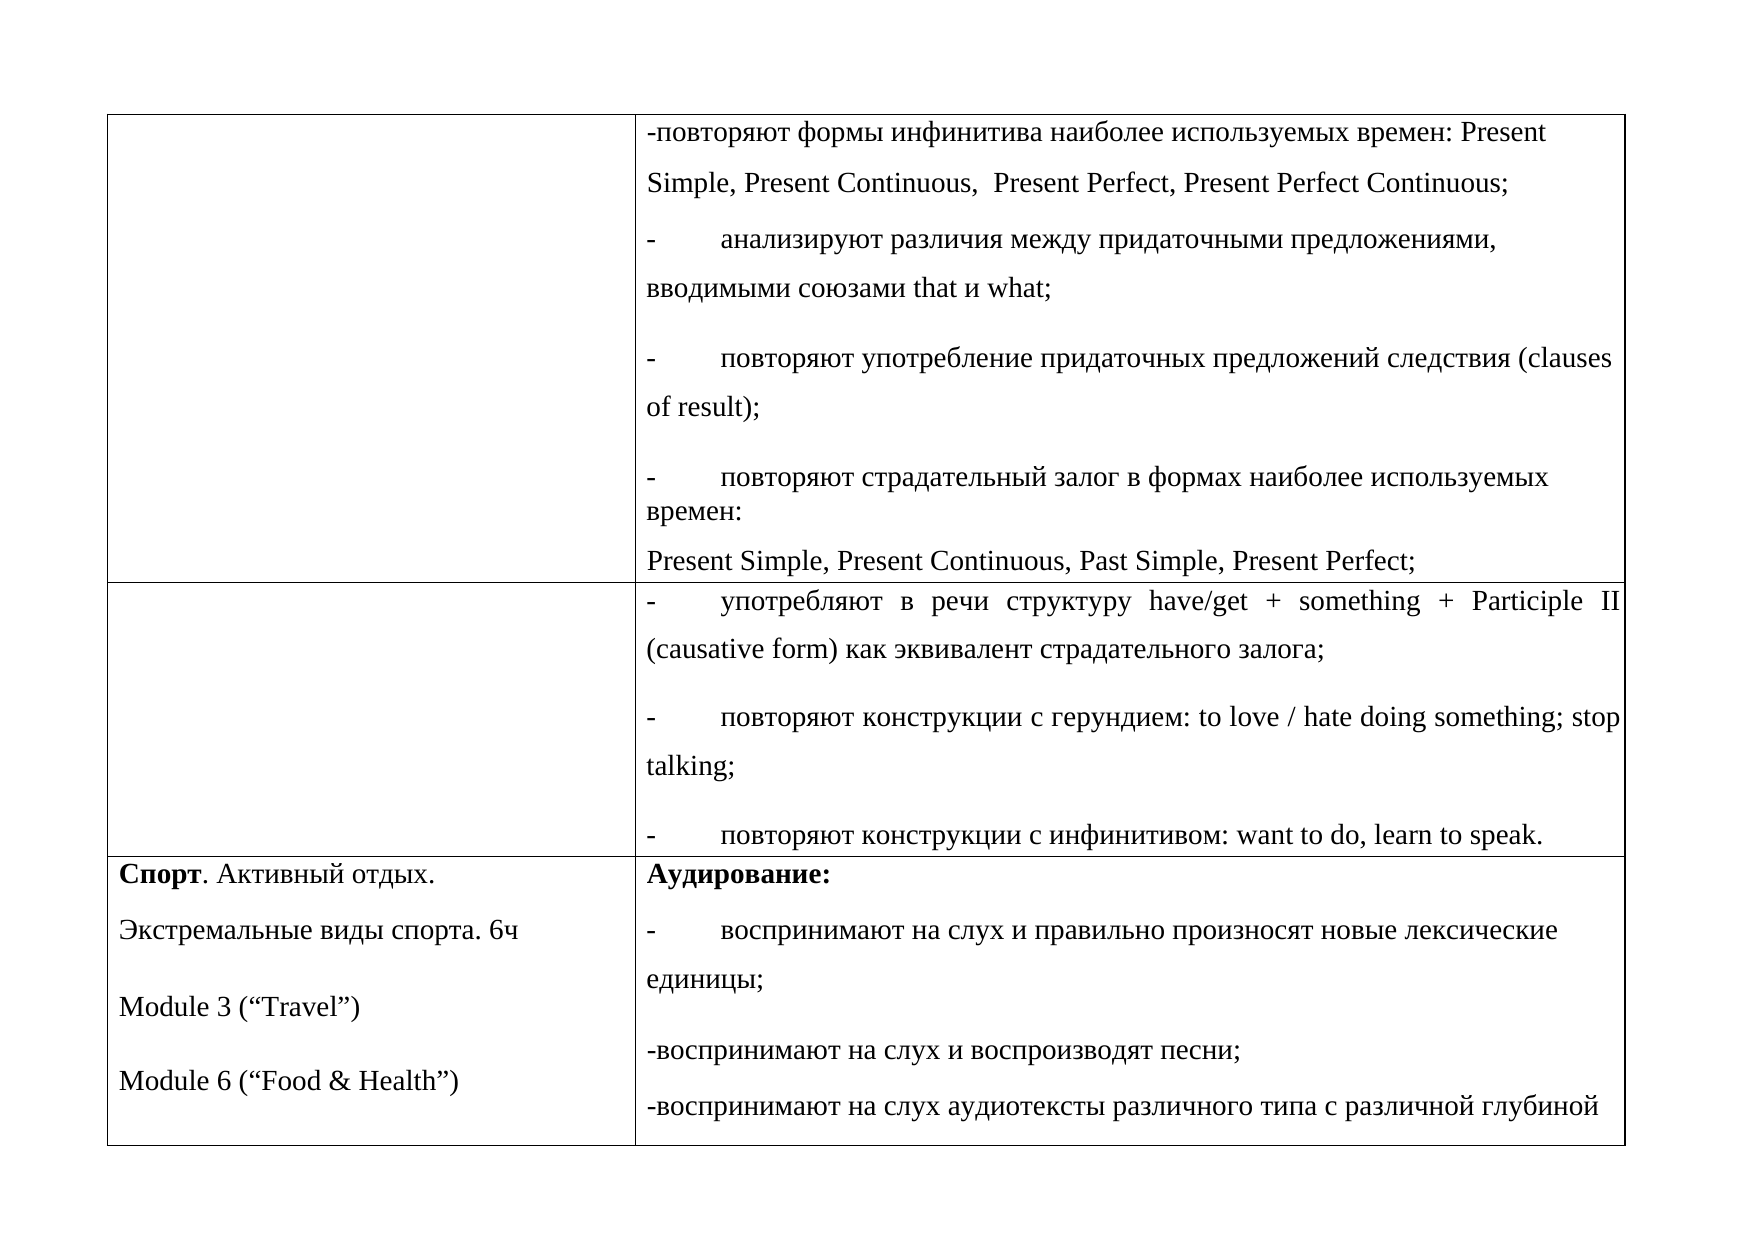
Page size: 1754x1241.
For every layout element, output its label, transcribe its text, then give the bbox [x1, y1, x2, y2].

table_cell употребляют в речи структуру have/get + something + Participle II (causative form) как эквивалент страдательного залога; повторяют конструкции с герундием: to love / hate doing something; stop talking; повторяют конструкции с инфинитивом: want to do, learn to speak. [636, 583, 1624, 856]
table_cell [636, 115, 1624, 582]
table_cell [108, 857, 635, 1145]
table_cell [108, 583, 635, 856]
table_cell [108, 115, 635, 582]
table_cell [636, 857, 1624, 1145]
